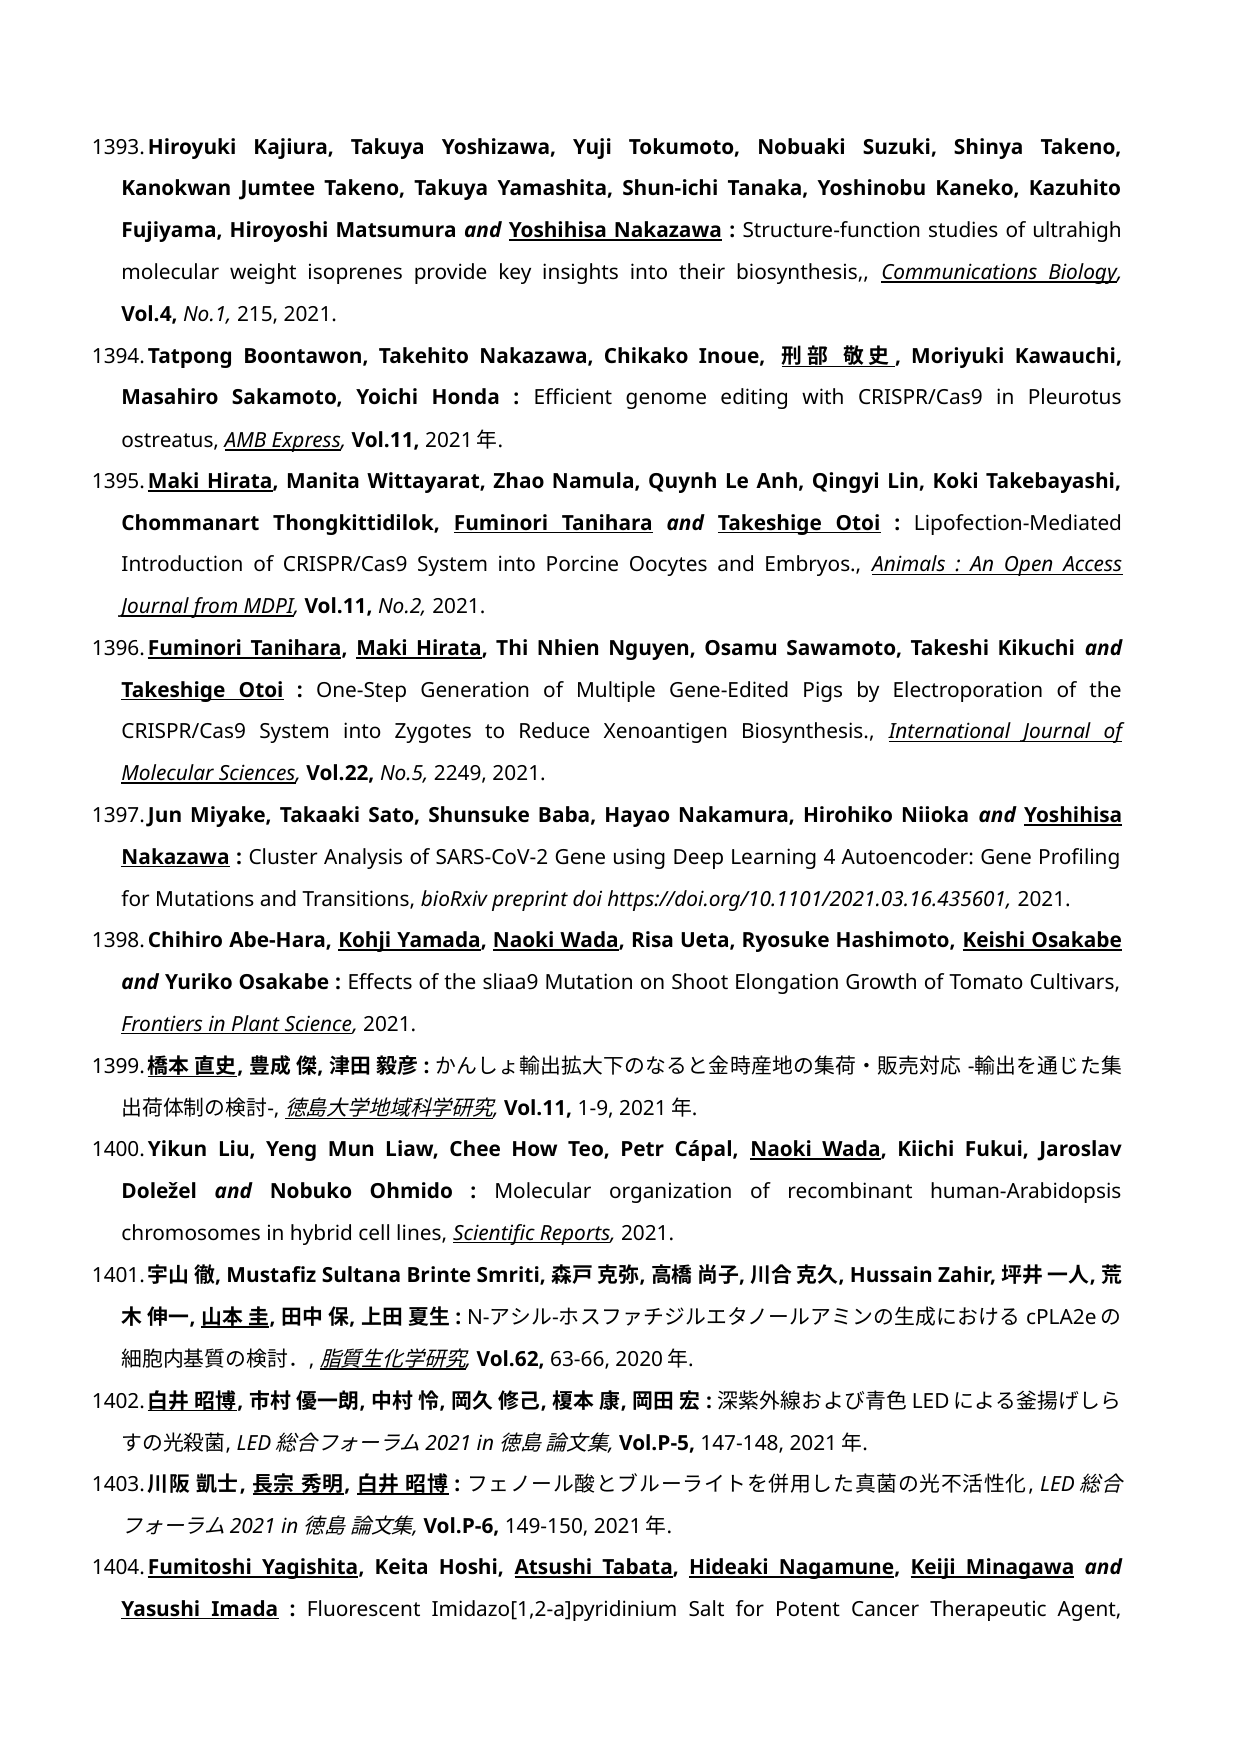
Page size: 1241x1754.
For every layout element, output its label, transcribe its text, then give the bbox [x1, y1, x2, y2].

list Jun Miyake, Takaaki Sato, Shunsuke Baba, Hayao Nakamura, Hirohiko Niioka and Yoshihisa Nakazawa : Cluster Analysis of SARS-CoV-2 Gene using Deep Learning 4 Autoencoder: Gene Profiling for Mutations and Transitions, bioRxiv preprint doi https://doi.org/10.1101/2021.03.16.435601, 2021. [92, 793, 1122, 919]
list Tatpong Boontawon, Takehito Nakazawa, Chikako Inoue, 刑部 敬史, Moriyuki Kawauchi, Masahiro Sakamoto, Yoichi Honda : Efficient genome editing with CRISPR/Cas9 in Pleurotus ostreatus, AMB Express, Vol.11, 2021年. [92, 334, 1122, 459]
list 宇山 徹, Mustafiz Sultana Brinte Smriti, 森戸 克弥, 高橋 尚子, 川合 克久, Hussain Zahir, 坪井 一人, 荒木 伸一, 山本 圭, 田中 保, 上田 夏生 : N-アシル-ホスファチジルエタノールアミンの生成におけるcPLA2eの細胞内基質の検討．, 脂質生化学研究, Vol.62, 63-66, 2020年. [92, 1253, 1122, 1378]
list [92, 1545, 1122, 1629]
list Hiroyuki Kajiura, Takuya Yoshizawa, Yuji Tokumoto, Nobuaki Suzuki, Shinya Takeno, Kanokwan Jumtee Takeno, Takuya Yamashita, Shun-ichi Tanaka, Yoshinobu Kaneko, Kazuhito Fujiyama, Hiroyoshi Matsumura and Yoshihisa Nakazawa : Structure-function studies of ultrahigh molecular weight isoprenes provide key insights into their biosynthesis,, Communications Biology, Vol.4, No.1, 215, 2021. [92, 125, 1122, 334]
list Maki Hirata, Manita Wittayarat, Zhao Namula, Quynh Le Anh, Qingyi Lin, Koki Takebayashi, Chommanart Thongkittidilok, Fuminori Tanihara and Takeshige Otoi : Lipofection-Mediated Introduction of CRISPR/Cas9 System into Porcine Oocytes and Embryos., Animals : An Open Access Journal from MDPI, Vol.11, No.2, 2021. [92, 459, 1122, 626]
list Yikun Liu, Yeng Mun Liaw, Chee How Teo, Petr Cápal, Naoki Wada, Kiichi Fukui, Jaroslav Doležel and Nobuko Ohmido : Molecular organization of recombinant human-Arabidopsis chromosomes in hybrid cell lines, Scientific Reports, 2021. [92, 1128, 1122, 1253]
list Fuminori Tanihara, Maki Hirata, Thi Nhien Nguyen, Osamu Sawamoto, Takeshi Kikuchi and Takeshige Otoi : One-Step Generation of Multiple Gene-Edited Pigs by Electroporation of the CRISPR/Cas9 System into Zygotes to Reduce Xenoantigen Biosynthesis., International Journal of Molecular Sciences, Vol.22, No.5, 2249, 2021. [92, 626, 1122, 793]
list 白井 昭博, 市村 優一朗, 中村 怜, 岡久 修己, 榎本 康, 岡田 宏 : 深紫外線および青色LEDによる釜揚げしらすの光殺菌, LED総合フォーラム 2021 in 徳島 論文集, Vol.P-5, 147-148, 2021年. [92, 1378, 1122, 1462]
list 川阪 凱士, 長宗 秀明, 白井 昭博 : フェノール酸とブルーライトを併用した真菌の光不活性化, LED総合フォーラム 2021 in 徳島 論文集, Vol.P-6, 149-150, 2021年. [92, 1462, 1122, 1545]
list 橋本 直史, 豊成 傑, 津田 毅彦 : かんしょ輸出拡大下のなると金時産地の集荷・販売対応 -輸出を通じた集出荷体制の検討-, 徳島大学地域科学研究, Vol.11, 1-9, 2021年. [92, 1044, 1122, 1128]
list Chihiro Abe-Hara, Kohji Yamada, Naoki Wada, Risa Ueta, Ryosuke Hashimoto, Keishi Osakabe and Yuriko Osakabe : Effects of the sliaa9 Mutation on Shoot Elongation Growth of Tomato Cultivars, Frontiers in Plant Science, 2021. [92, 919, 1122, 1044]
